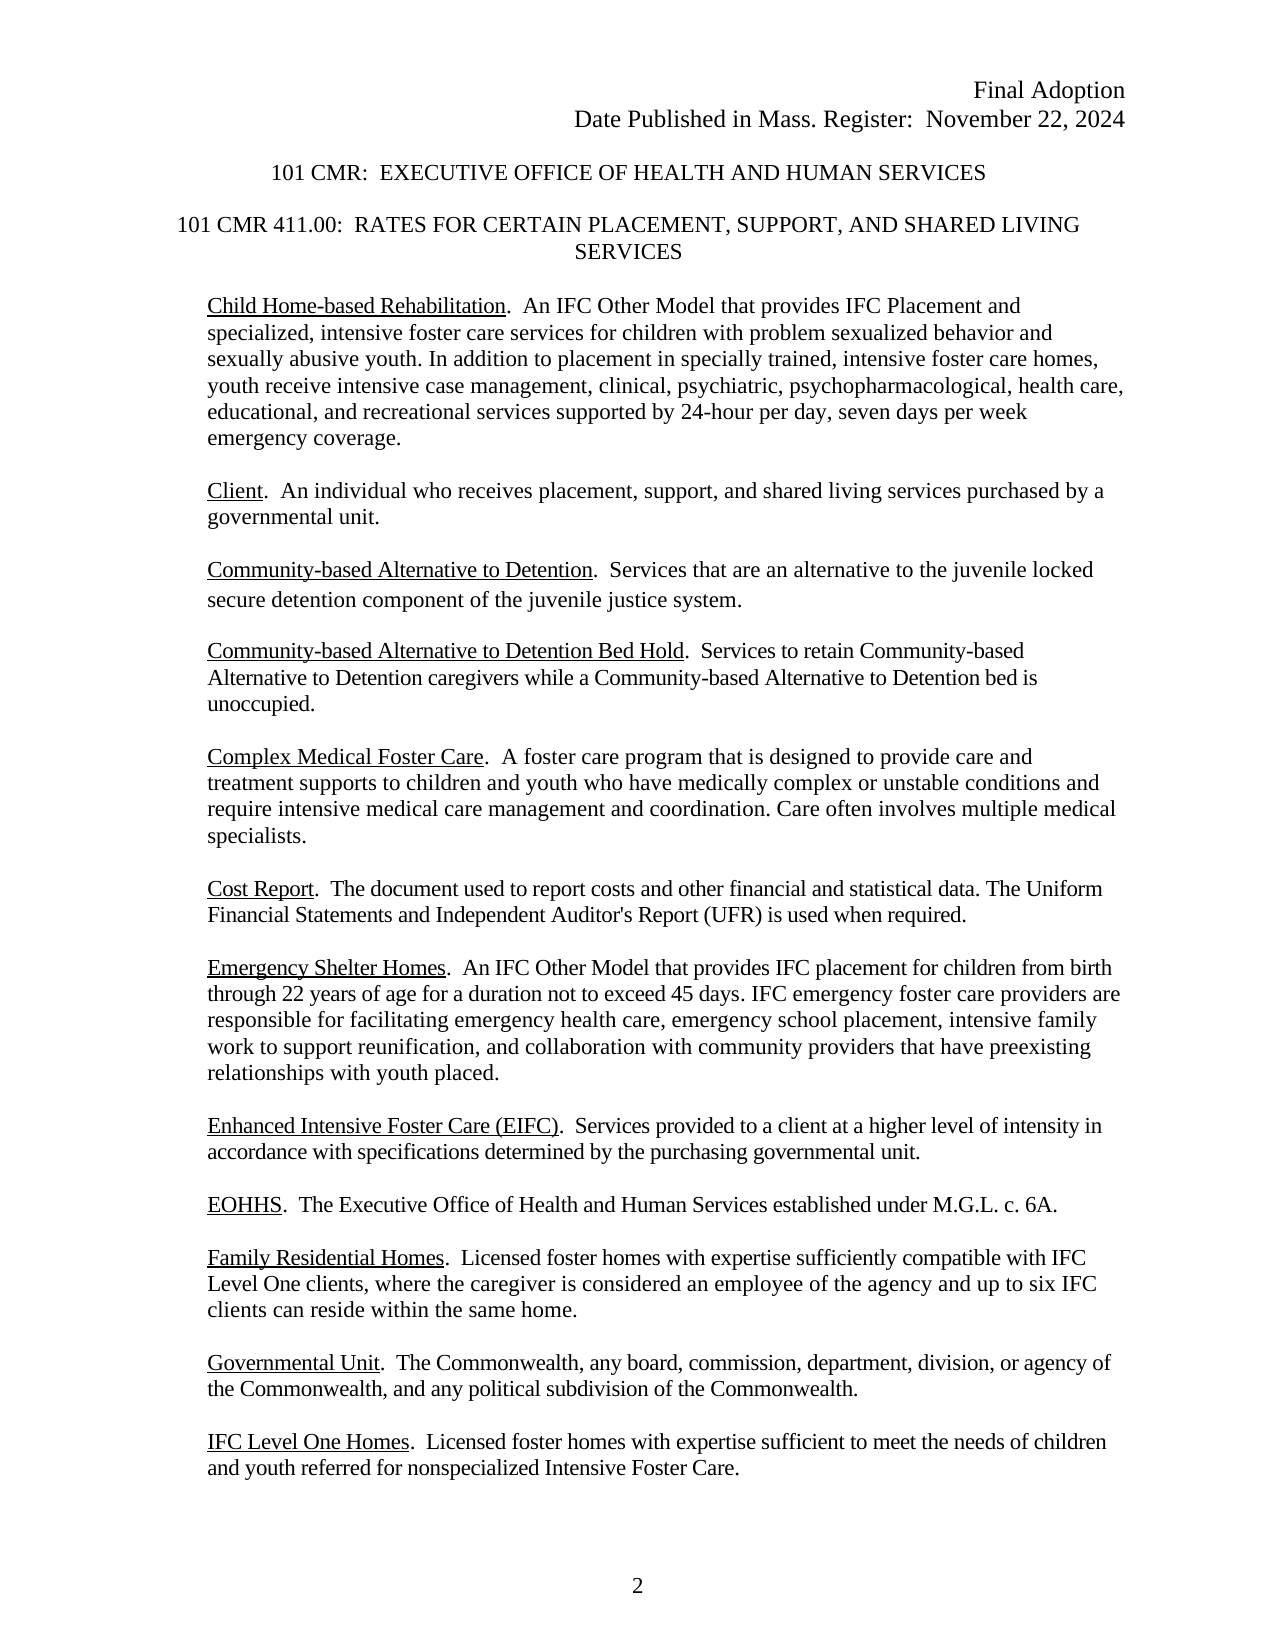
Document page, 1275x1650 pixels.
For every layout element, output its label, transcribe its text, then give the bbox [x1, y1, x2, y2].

text Emergency Shelter Homes. An IFC Other Model that provides IFC placement for children from birth through 22 years of age for a duration not to exceed 45 days. IFC emergency foster care providers are responsible for facilitating emergency health care, emergency school placement, intensive family work to support reunification, and collaboration with community providers that have preexisting relationships with youth placed. [207, 954, 1125, 1085]
text Complex Medical Foster Care. A foster care program that is designed to provide care and treatment supports to children and youth who have medically complex or unstable conditions and require intensive medical care management and coordination. Care often involves multiple medical specialists. [207, 743, 1125, 848]
text Governmental Unit. The Commonwealth, any board, commission, department, division, or agency of the Commonwealth, and any political subdivision of the Commonwealth. [207, 1349, 1125, 1402]
text Community-based Alternative to Detention Bed Hold. Services to retain Community-based Alternative to Detention caregivers while a Community-based Alternative to Detention bed is unoccupied. [207, 637, 1125, 716]
text Enhanced Intensive Foster Care (EIFC). Services provided to a client at a higher level of intensity in accordance with specifications determined by the purchasing governmental unit. [207, 1112, 1125, 1164]
text EOHHS. The Executive Office of Health and Human Services established under M.G.L. c. 6A. [207, 1191, 1125, 1217]
text Community-based Alternative to Detention. Services that are an alternative to the juvenile locked secure detention component of the juvenile justice system. [207, 556, 1125, 613]
text Client. An individual who receives placement, support, and shared living services purchased by a governmental unit. [207, 477, 1125, 530]
text Family Residential Homes. Licensed foster homes with expertise sufficiently compatible with IFC Level One clients, where the caregiver is considered an employee of the agency and up to six IFC clients can reside within the same home. [207, 1243, 1125, 1323]
text IFC Level One Homes. Licensed foster homes with expertise sufficient to meet the needs of children and youth referred for nonspecialized Intensive Foster Care. [207, 1428, 1125, 1481]
text Cost Report. The document used to report costs and other financial and statistical data. The Uniform Financial Statements and Independent Auditor's Report (UFR) is used when required. [207, 874, 1125, 927]
text Child Home-based Rehabilitation. An IFC Other Model that provides IFC Placement and specialized, intensive foster care services for children with problem sexualized behavior and sexually abusive youth. In addition to placement in specially trained, intensive foster care homes, youth receive intensive case management, clinical, psychiatric, psychopharmacological, health care, educational, and recreational services supported by 24-hour per day, seven days per week emergency coverage. [207, 293, 1125, 451]
